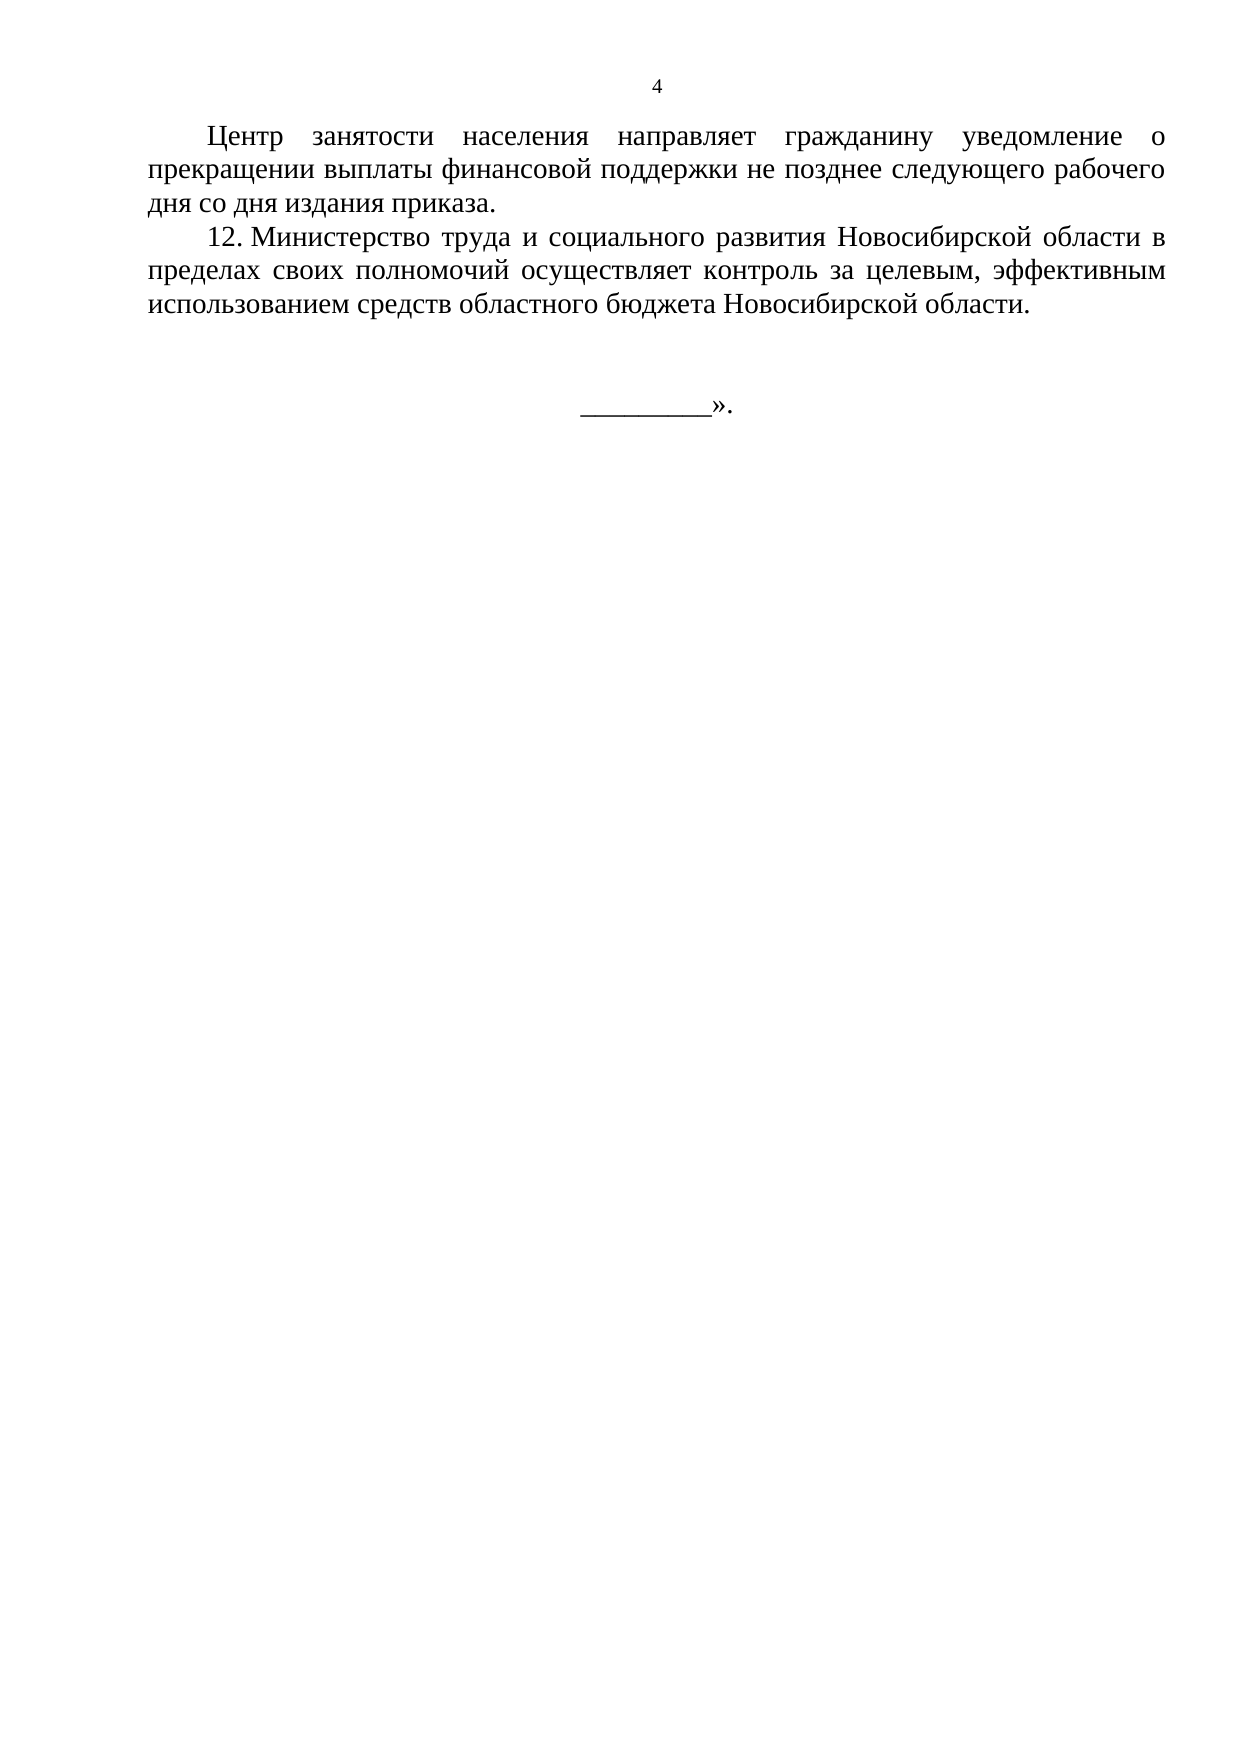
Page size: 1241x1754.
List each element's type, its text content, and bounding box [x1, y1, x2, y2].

text Центр занятости населения направляет гражданину уведомление о прекращении выплаты финансовой поддержки не позднее следующего рабочего дня со дня издания приказа. [148, 118, 1166, 219]
text _________». [148, 386, 1166, 420]
text 12. Министерство труда и социального развития Новосибирской области в пределах своих полномочий осуществляет контроль за целевым, эффективным использованием средств областного бюджета Новосибирской области. [148, 219, 1166, 319]
